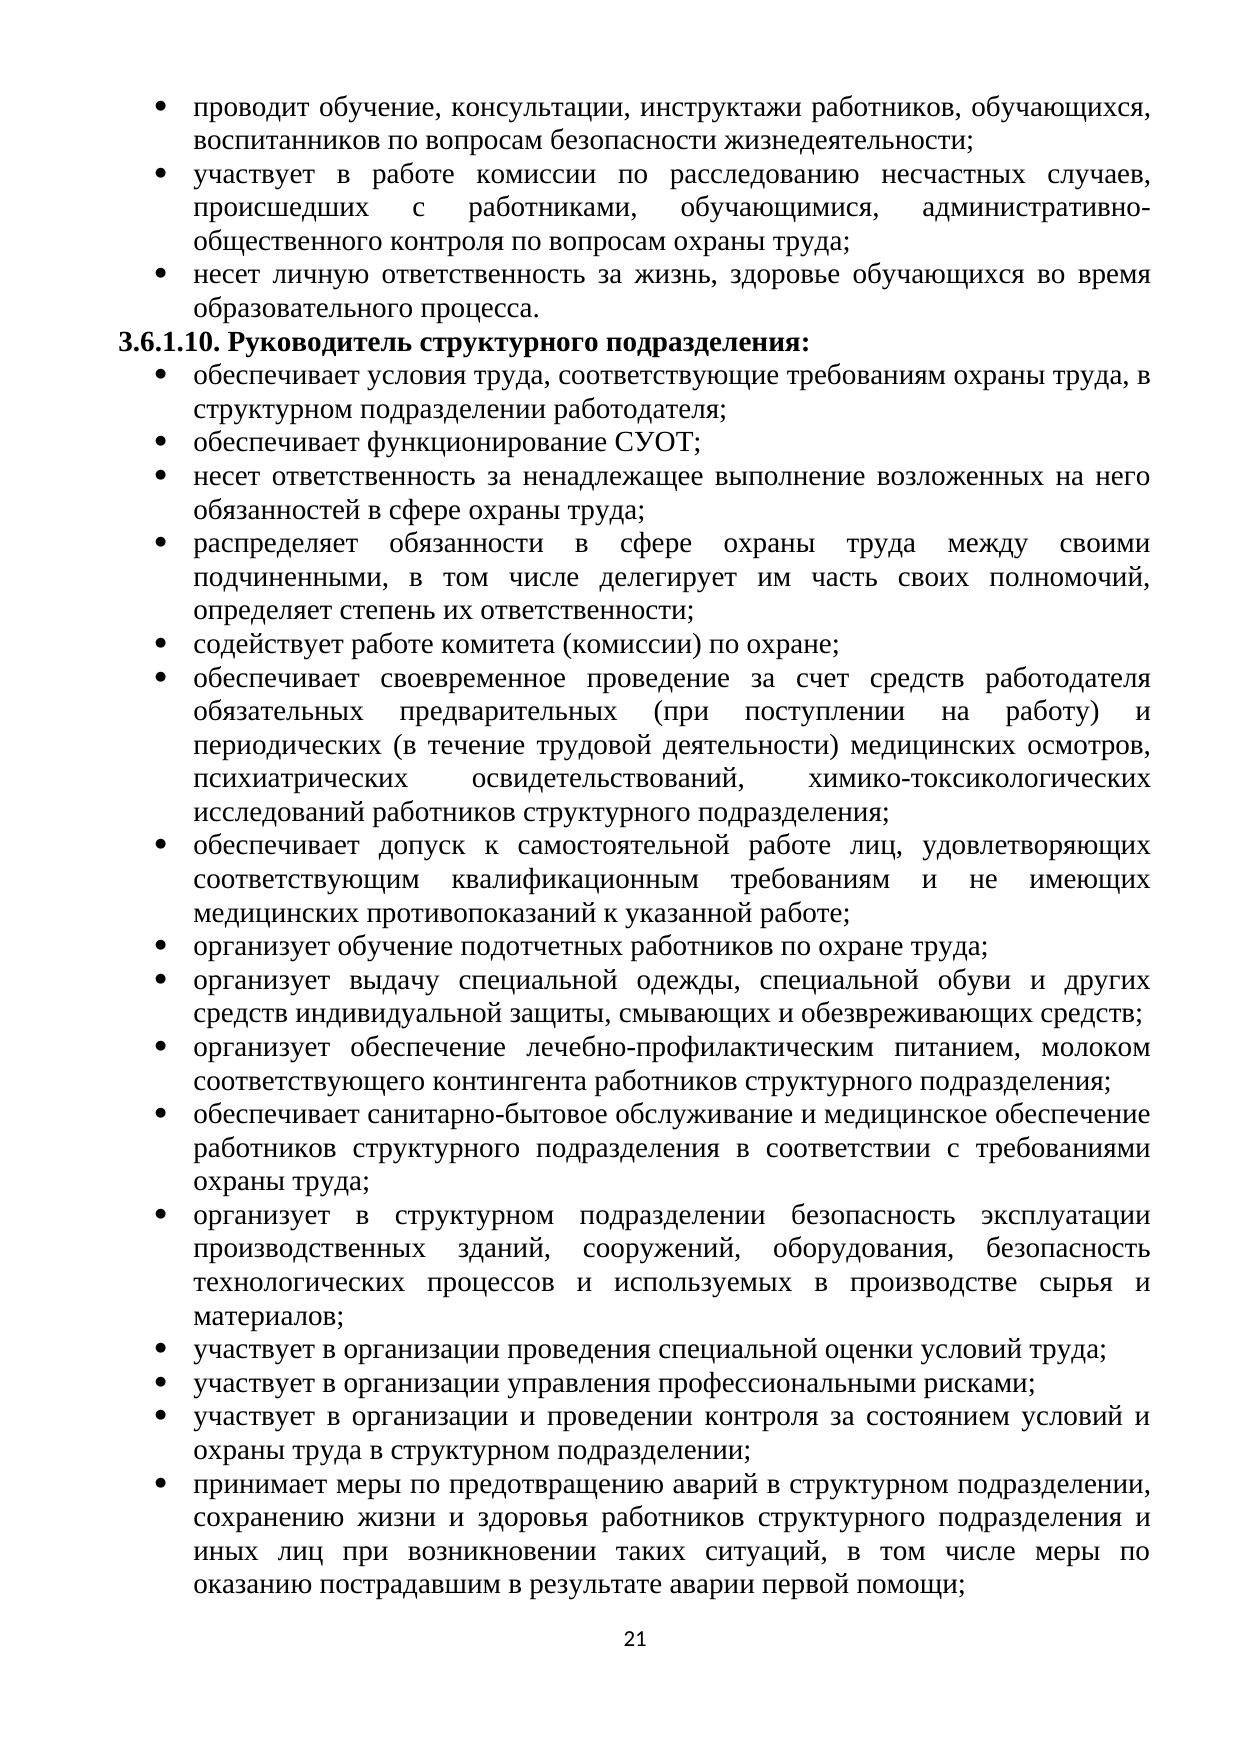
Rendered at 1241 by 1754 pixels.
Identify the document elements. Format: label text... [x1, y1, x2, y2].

list обеспечивает условия труда, соответствующие требованиям охраны труда, в структурном подразделении работодателя; [156, 357, 1152, 424]
list участвует в организации управления профессиональными рисками; [156, 1365, 1152, 1398]
list содействует работе комитета (комиссии) по охране; [156, 626, 1152, 660]
list обеспечивает своевременное проведение за счет средств работодателя обязательных предварительных (при поступлении на работу) и периодических (в течение трудовой деятельности) медицинских осмотров, психиатрических освидетельствований, химико-токсикологических исследований работников структурного подразделения; [156, 660, 1152, 827]
list участвует в организации и проведении контроля за состоянием условий и охраны труда в структурном подразделении; [156, 1398, 1152, 1466]
list распределяет обязанности в сфере охраны труда между своими подчиненными, в том числе делегирует им часть своих полномочий, определяет степень их ответственности; [156, 525, 1152, 626]
list обеспечивает допуск к самостоятельной работе лиц, удовлетворяющих соответствующим квалификационным требованиям и не имеющих медицинских противопоказаний к указанной работе; [156, 827, 1152, 928]
list организует выдачу специальной одежды, специальной обуви и других средств индивидуальной защиты, смывающих и обезвреживающих средств; [156, 962, 1152, 1029]
text 3.6.1.10. Руководитель структурного подразделения: [118, 324, 1152, 357]
list несет ответственность за ненадлежащее выполнение возложенных на него обязанностей в сфере охраны труда; [156, 458, 1152, 525]
list организует обеспечение лечебно-профилактическим питанием, молоком соответствующего контингента работников структурного подразделения; [156, 1029, 1152, 1096]
list проводит обучение, консультации, инструктажи работников, обучающихся, воспитанников по вопросам безопасности жизнедеятельности; [156, 89, 1152, 156]
list несет личную ответственность за жизнь, здоровье обучающихся во время образовательного процесса. [156, 257, 1152, 324]
list организует обучение подотчетных работников по охране труда; [156, 928, 1152, 962]
list обеспечивает функционирование СУОТ; [156, 424, 1152, 458]
list обеспечивает санитарно-бытовое обслуживание и медицинское обеспечение работников структурного подразделения в соответствии с требованиями охраны труда; [156, 1096, 1152, 1197]
list участвует в работе комиссии по расследованию несчастных случаев, происшедших с работниками, обучающимися, административно-общественного контроля по вопросам охраны труда; [156, 156, 1152, 257]
list принимает меры по предотвращению аварий в структурном подразделении, сохранению жизни и здоровья работников структурного подразделения и иных лиц при возникновении таких ситуаций, в том числе меры по оказанию пострадавшим в результате аварии первой помощи; [156, 1466, 1152, 1600]
list участвует в организации проведения специальной оценки условий труда; [156, 1331, 1152, 1365]
list организует в структурном подразделении безопасность эксплуатации производственных зданий, сооружений, оборудования, безопасность технологических процессов и используемых в производстве сырья и материалов; [156, 1197, 1152, 1331]
